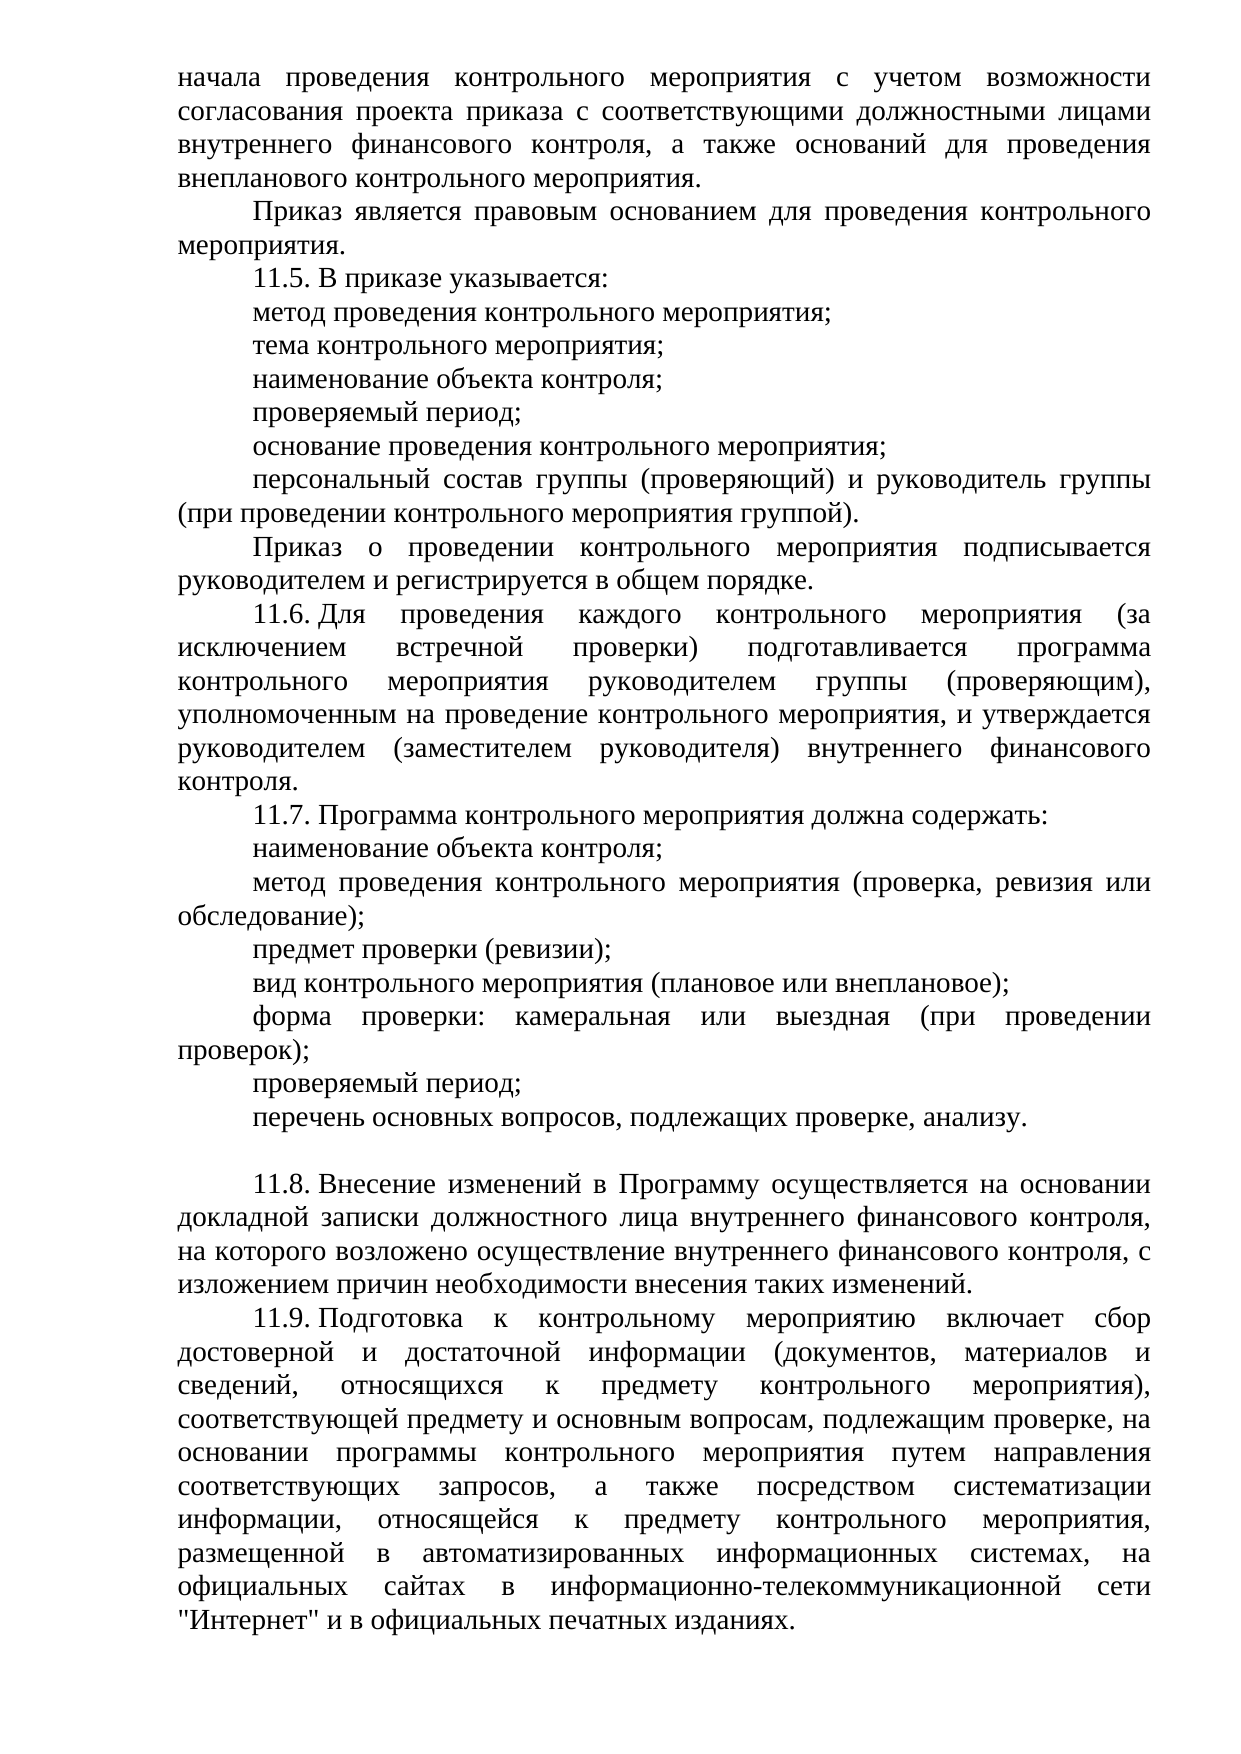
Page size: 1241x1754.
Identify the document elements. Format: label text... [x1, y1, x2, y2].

text предмет проверки (ревизии); [177, 931, 1152, 965]
text 11.9. Подготовка к контрольному мероприятию включает сбор достоверной и достаточной информации (документов, материалов и сведений, относящихся к предмету контрольного мероприятия), соответствующей предмету и основным вопросам, подлежащим проверке, на основании программы контрольного мероприятия путем направления соответствующих запросов, а также посредством систематизации информации, относящейся к предмету контрольного мероприятия, размещенной в автоматизированных информационных системах, на официальных сайтах в информационно-телекоммуникационной сети "Интернет" и в официальных печатных изданиях. [177, 1300, 1152, 1636]
text вид контрольного мероприятия (плановое или внеплановое); [177, 965, 1152, 998]
text тема контрольного мероприятия; [177, 327, 1152, 361]
text наименование объекта контроля; [177, 831, 1152, 864]
text персональный состав группы (проверяющий) и руководитель группы (при проведении контрольного мероприятия группой). [177, 462, 1152, 529]
text основание проведения контрольного мероприятия; [177, 428, 1152, 462]
text метод проведения контрольного мероприятия; [177, 294, 1152, 327]
text перечень основных вопросов, подлежащих проверке, анализу. [177, 1099, 1152, 1132]
text 11.6. Для проведения каждого контрольного мероприятия (за исключением встречной проверки) подготавливается программа контрольного мероприятия руководителем группы (проверяющим), уполномоченным на проведение контрольного мероприятия, и утверждается руководителем (заместителем руководителя) внутреннего финансового контроля. [177, 596, 1152, 797]
text Приказ о проведении контрольного мероприятия подписывается руководителем и регистрируется в общем порядке. [177, 529, 1152, 596]
text наименование объекта контроля; [177, 361, 1152, 394]
text 11.8. Внесение изменений в Программу осуществляется на основании докладной записки должностного лица внутреннего финансового контроля, на которого возложено осуществление внутреннего финансового контроля, с изложением причин необходимости внесения таких изменений. [177, 1166, 1152, 1300]
text проверяемый период; [177, 1065, 1152, 1099]
text 11.5. В приказе указывается: [177, 260, 1152, 294]
text метод проведения контрольного мероприятия (проверка, ревизия или обследование); [177, 864, 1152, 931]
text форма проверки: камеральная или выездная (при проведении проверок); [177, 998, 1152, 1065]
text проверяемый период; [177, 394, 1152, 428]
text Приказ является правовым основанием для проведения контрольного мероприятия. [177, 193, 1152, 260]
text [177, 59, 1152, 193]
text 11.7. Программа контрольного мероприятия должна содержать: [177, 797, 1152, 831]
